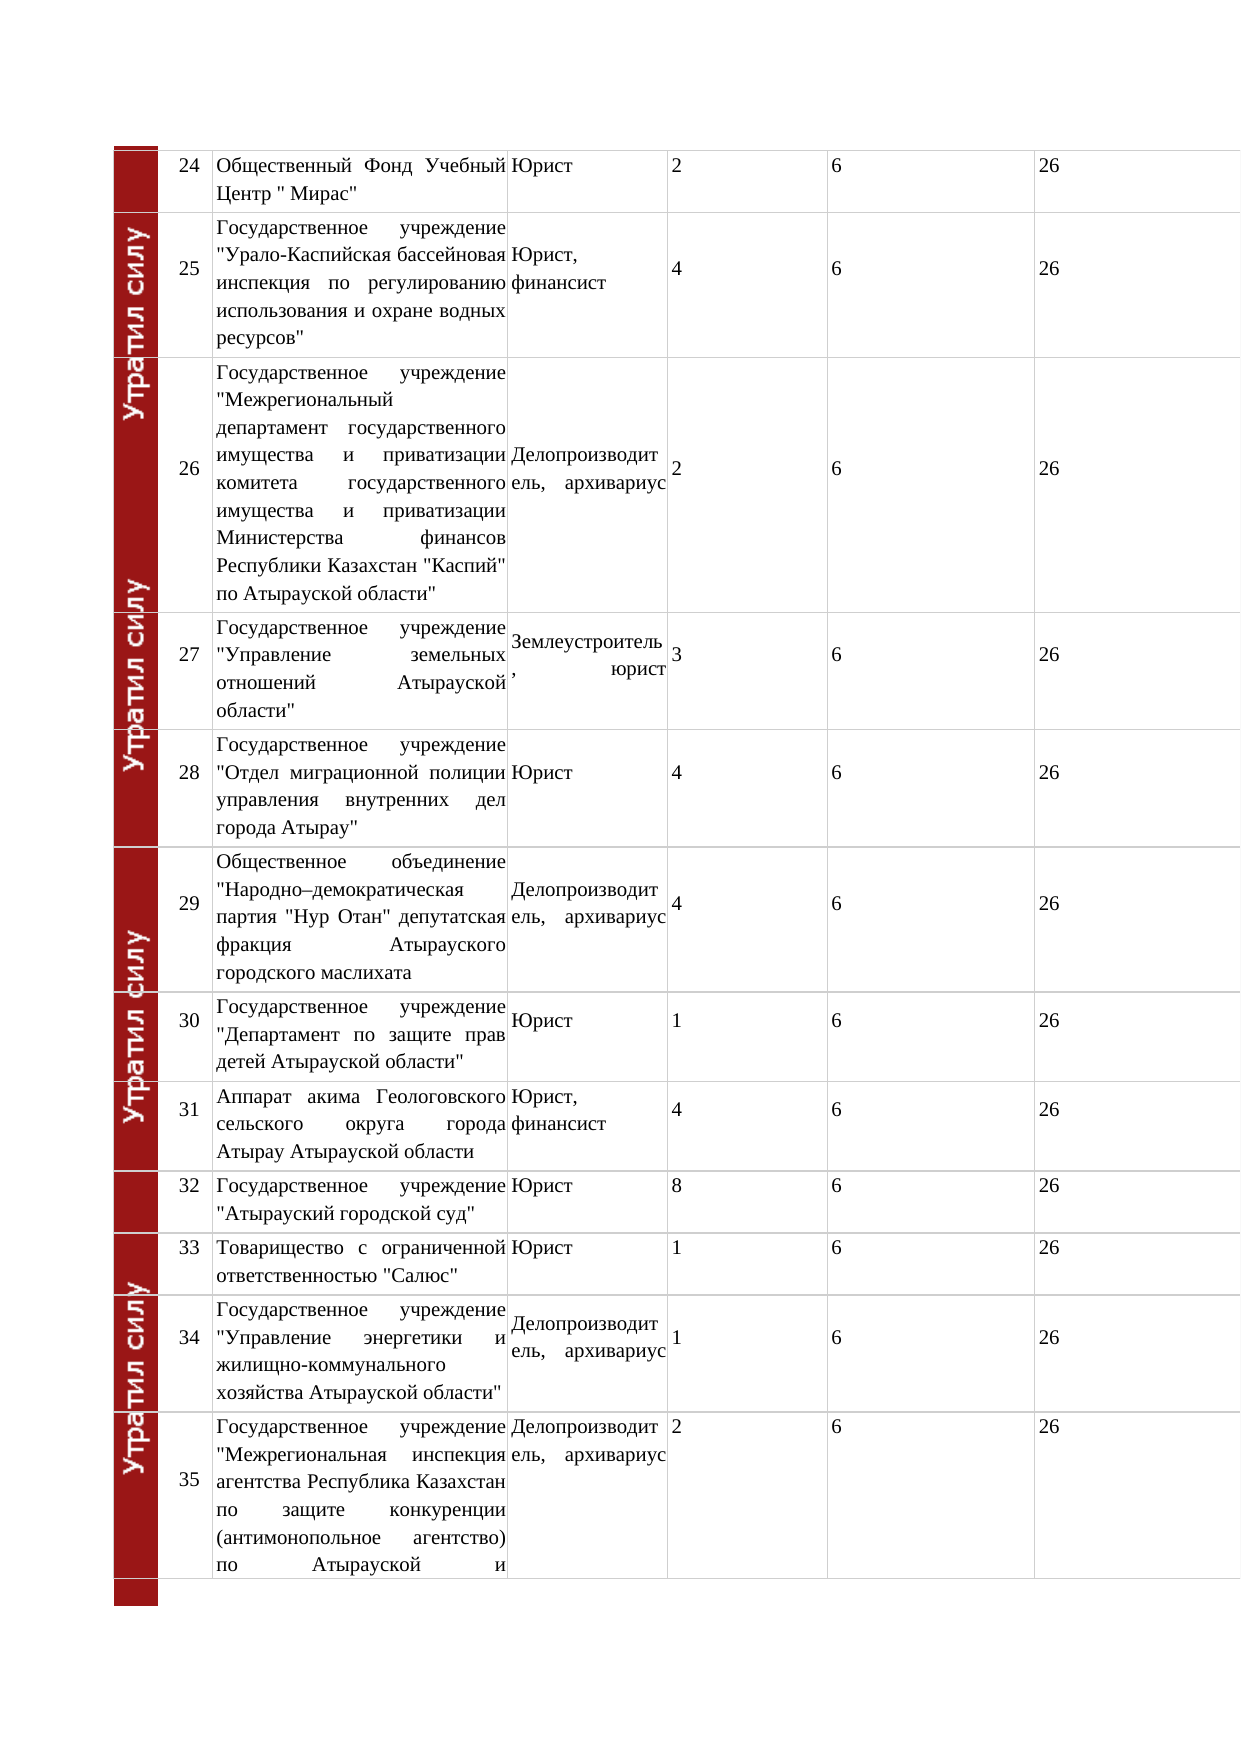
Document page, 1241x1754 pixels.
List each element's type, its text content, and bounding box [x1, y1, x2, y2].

table_cell 26 000 [1035, 358, 1240, 612]
picture [114, 146, 158, 150]
table_cell 6 [828, 1082, 1034, 1170]
table_cell 6 [828, 151, 1034, 212]
picture [114, 1579, 158, 1606]
table_cell 26 000 [1035, 1172, 1240, 1232]
table_cell 6 [828, 993, 1034, 1081]
table_cell 1 [668, 993, 827, 1081]
table_cell 4 [668, 213, 827, 357]
table_cell Юрист, финансист [508, 1082, 667, 1170]
table_cell 4 [668, 730, 827, 846]
table_cell 26 000 [1035, 1082, 1240, 1170]
table_cell 6 [828, 1413, 1034, 1578]
table_cell 26 000 [1035, 730, 1240, 846]
table_cell Землеустроитель, юрист [508, 613, 667, 729]
table_cell Общественный Фонд Учебный Центр " Мирас" [213, 151, 507, 212]
table_cell Делопроизводитель, архивариус [508, 848, 667, 991]
table_cell 4 [668, 1082, 827, 1170]
table_cell 26 000 [1035, 1234, 1240, 1294]
table_cell Государственное учреждение "Департамент по защите прав детей Атырауской области" [213, 993, 507, 1081]
table_cell 24 [114, 151, 212, 212]
table_cell 6 [828, 1234, 1034, 1294]
table_cell Государственное учреждение "Отдел миграционной полиции управления внутренних дел города Атырау" [213, 730, 507, 846]
table_cell 8 [668, 1172, 827, 1232]
table_cell 1 [668, 1234, 827, 1294]
table_cell Товарищество с ограниченной ответственностью "Салюс" [213, 1234, 507, 1294]
table_cell 26 000 [1035, 1413, 1240, 1578]
table_cell 25 [114, 213, 212, 357]
table_cell Государственное учреждение "Межрегиональный департамент государственного имущества и приватизации комитета государственного имущества и приватизации Министерства финансов Республики Казахстан "Каспий" по Атырауской области" [213, 358, 507, 612]
table_cell 2 [668, 151, 827, 212]
table_cell 33 [114, 1234, 212, 1294]
table_cell Общественное объединение "Народно–демократическая партия "Нур Отан" депутатская фракция Атырауского городского маслихата [213, 848, 507, 991]
table_cell 31 [114, 1082, 212, 1170]
table_cell 6 [828, 848, 1034, 991]
table_cell Юрист [508, 151, 667, 212]
table_cell Государственное учреждение "Урало-Каспийская бассейновая инспекция по регулированию использования и охране водных ресурсов" [213, 213, 507, 357]
table_cell 4 [668, 848, 827, 991]
table_cell Делопроизводитель, архивариус [508, 1296, 667, 1411]
table_cell Государственное учреждение "Управление энергетики и жилищно-коммунального хозяйства Атырауской области" [213, 1296, 507, 1411]
table_cell 6 [828, 213, 1034, 357]
table_cell Юрист, финансист [508, 213, 667, 357]
table_cell Юрист [508, 730, 667, 846]
table_cell 2 [668, 1413, 827, 1578]
table_cell 6 [828, 358, 1034, 612]
table_cell Делопроизводитель, архивариус [508, 358, 667, 612]
table_cell 6 [828, 730, 1034, 846]
table_cell 6 [828, 1296, 1034, 1411]
table_cell 28 [114, 730, 212, 846]
table_cell 6 [828, 1172, 1034, 1232]
table_cell 29 [114, 848, 212, 991]
table_cell 30 [114, 993, 212, 1081]
table_cell 35 [114, 1413, 212, 1578]
table_cell 34 [114, 1296, 212, 1411]
table_cell 26 000 [1035, 848, 1240, 991]
table_cell 26 [114, 358, 212, 612]
table_cell Юрист [508, 1234, 667, 1294]
table_cell Государственное учреждение "Управление земельных отношений Атырауской области" [213, 613, 507, 729]
table_cell 6 [828, 613, 1034, 729]
table_cell Юрист [508, 1172, 667, 1232]
table_cell 2 [668, 358, 827, 612]
table_cell Государственное учреждение "Атырауский городской суд" [213, 1172, 507, 1232]
table_cell 26 000 [1035, 613, 1240, 729]
table_cell 26 000 [1035, 993, 1240, 1081]
table_cell 1 [668, 1296, 827, 1411]
table_cell Юрист [508, 993, 667, 1081]
table_cell 26 000 [1035, 1296, 1240, 1411]
table_cell 26 000 [1035, 213, 1240, 357]
table_cell 3 [668, 613, 827, 729]
table_cell Аппарат акима Геологовского сельского округа города Атырау Атырауской области [213, 1082, 507, 1170]
table_cell 32 [114, 1172, 212, 1232]
table_cell Делопроизводитель, архивариус [508, 1413, 667, 1578]
table_cell 26 000 [1035, 151, 1240, 212]
table_cell 27 [114, 613, 212, 729]
